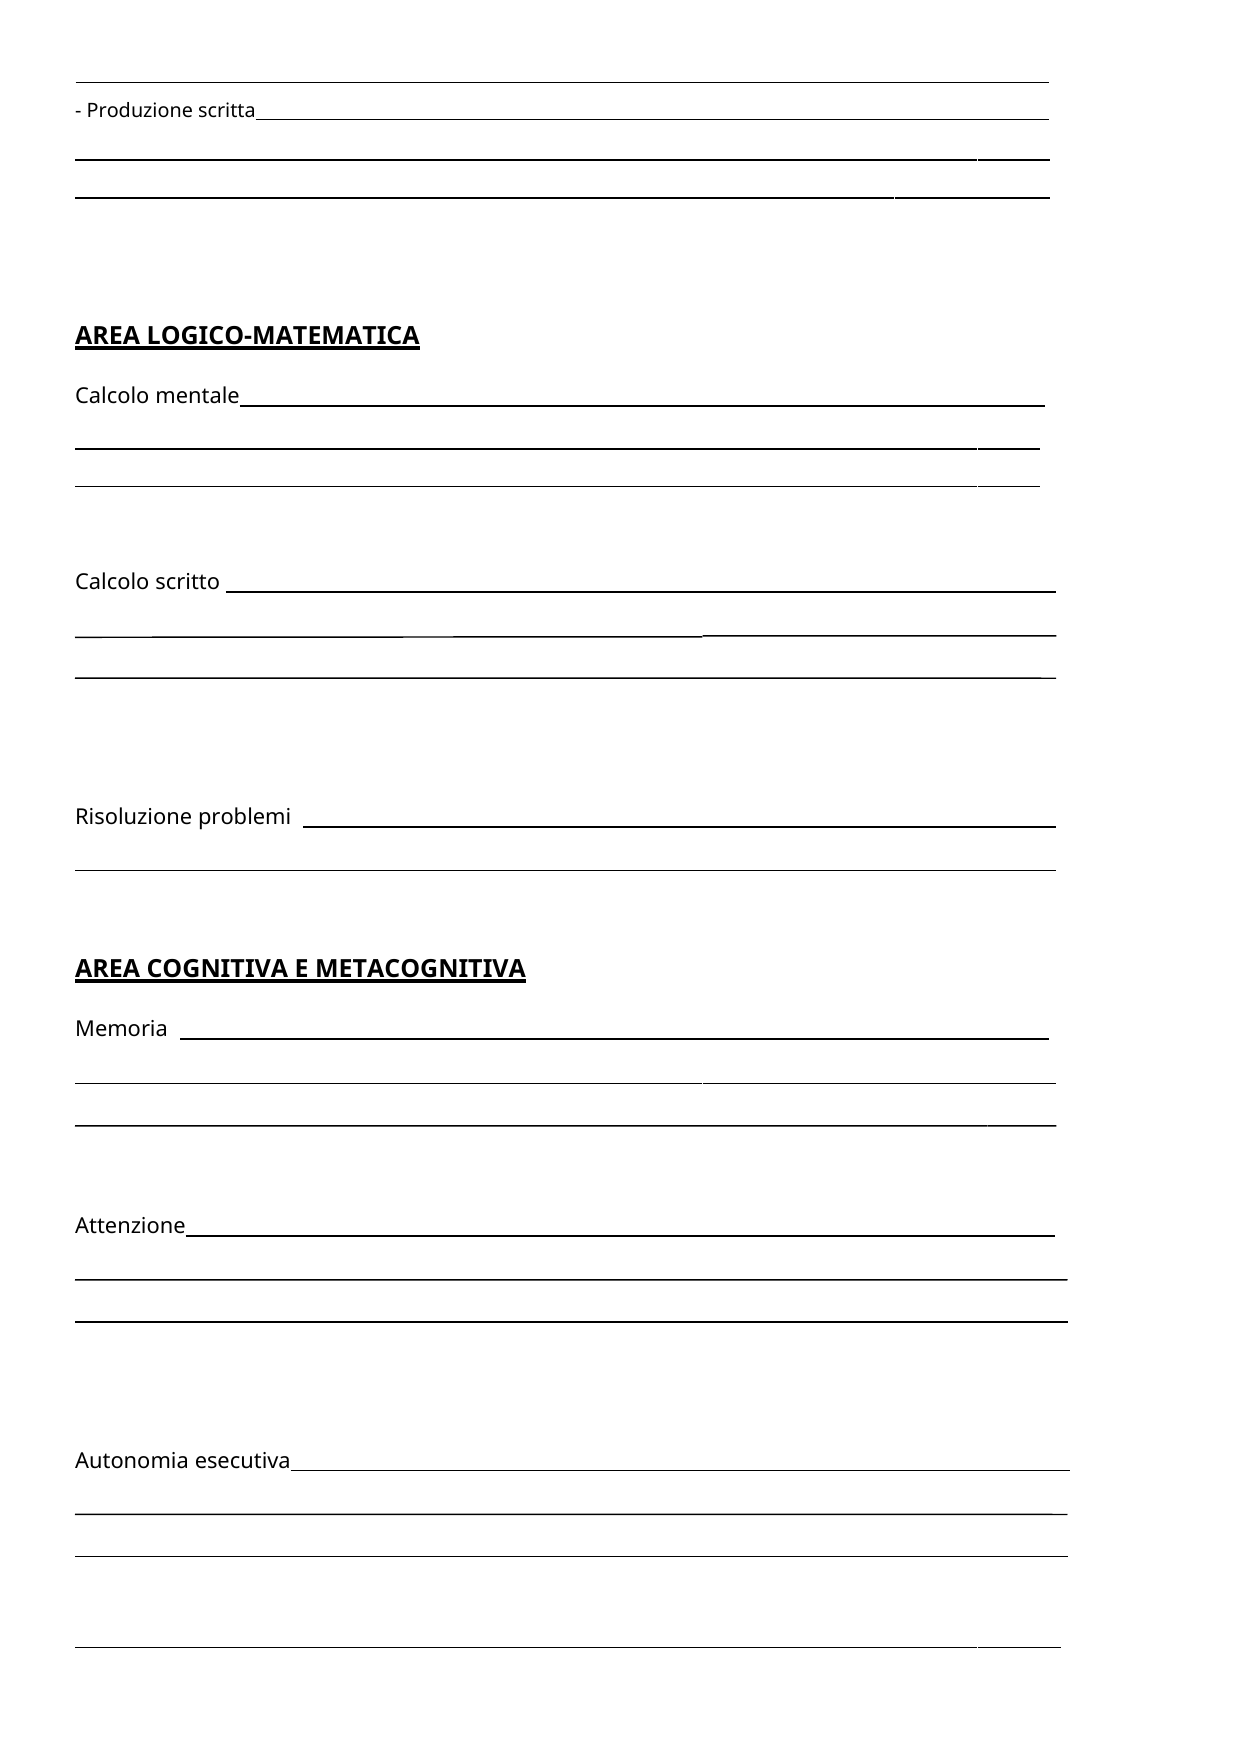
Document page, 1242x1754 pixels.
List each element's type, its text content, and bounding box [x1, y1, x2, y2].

text Memoria [75, 1013, 1179, 1043]
subtitle AREA COGNITIVA E METACOGNITIVA [75, 950, 1179, 984]
subtitle AREA LOGICO-MATEMATICA [75, 317, 1179, 352]
text - Produzione scritta [75, 96, 1179, 123]
text Calcolo mentale [75, 380, 1179, 410]
text Attenzione [75, 1210, 1179, 1240]
text Risoluzione problemi [75, 801, 1179, 831]
text Calcolo scritto [75, 566, 1179, 596]
text Autonomia esecutiva [75, 1445, 1179, 1474]
